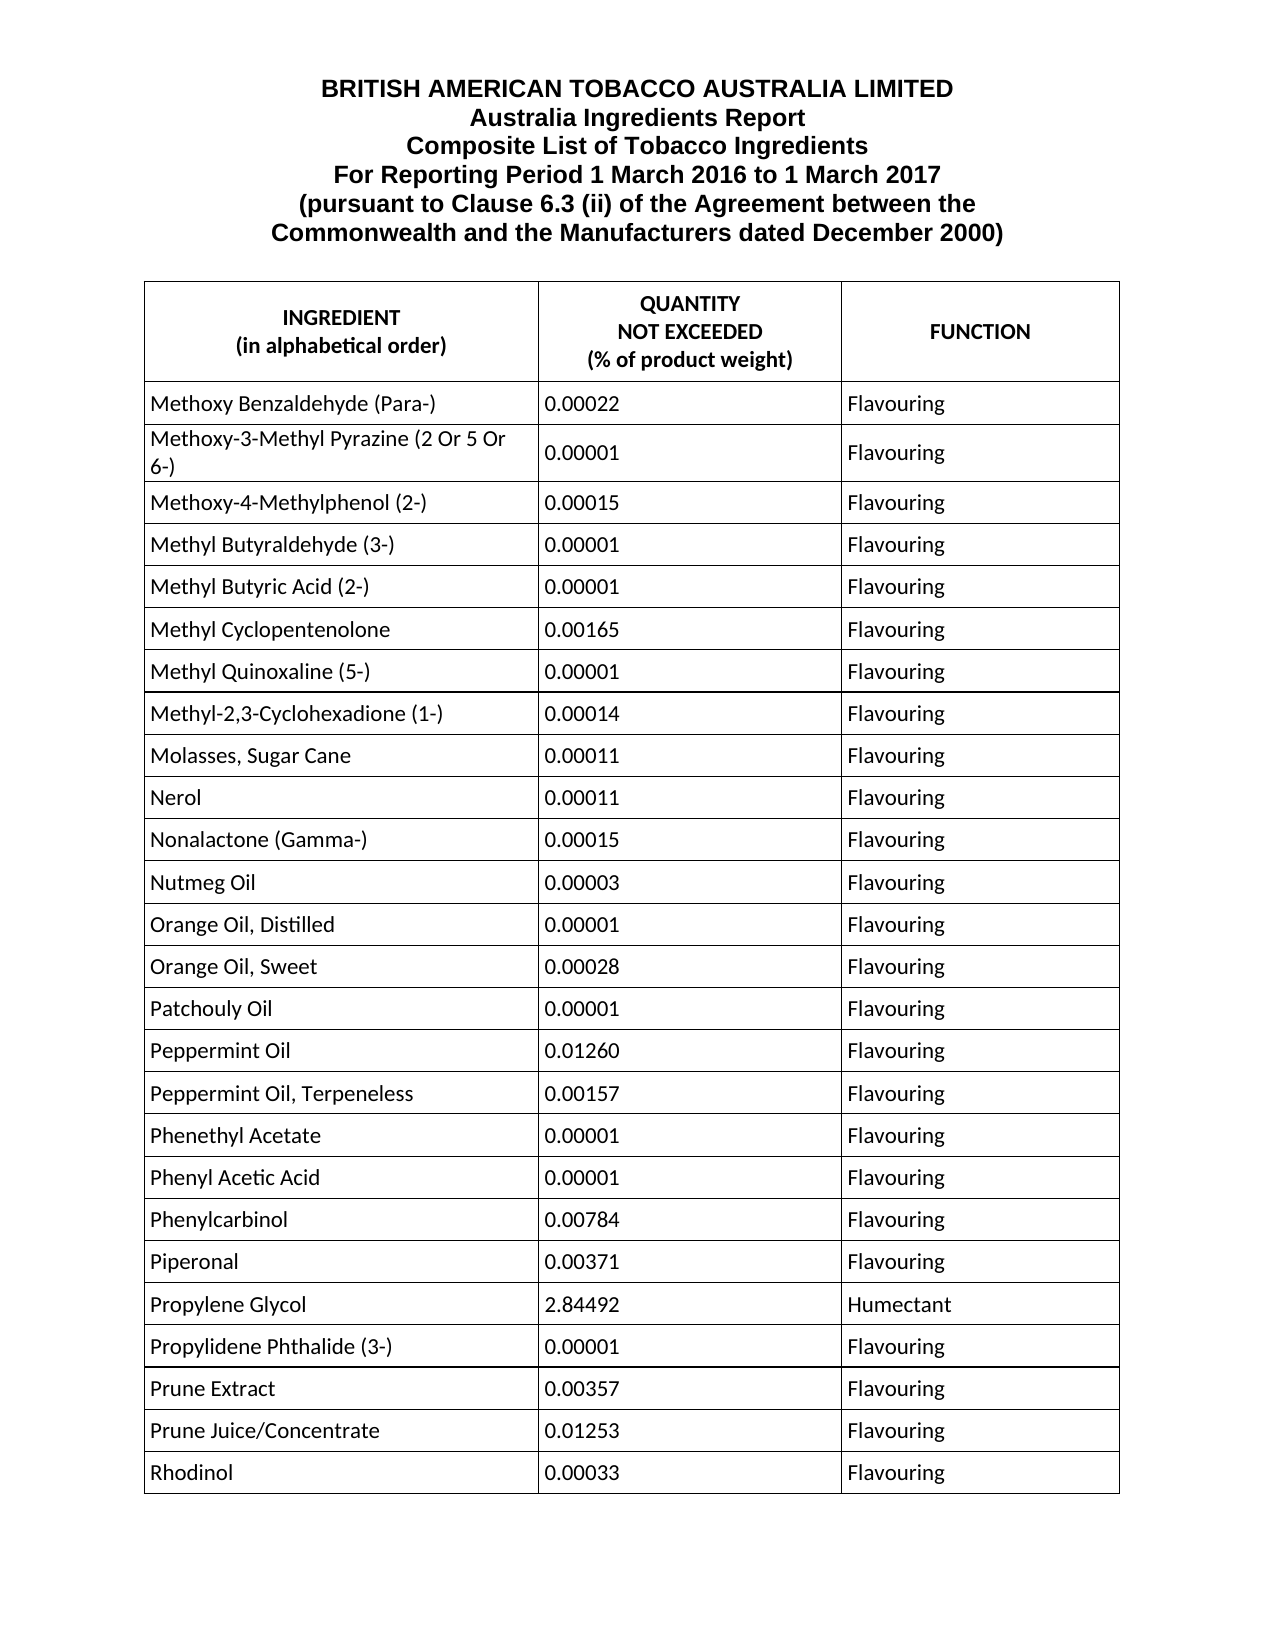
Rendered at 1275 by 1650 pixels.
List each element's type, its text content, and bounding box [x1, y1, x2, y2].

table_cell 0.00357 [539, 1368, 841, 1409]
table_cell Flavouring [842, 524, 1119, 565]
table_cell Phenyl Acetic Acid [145, 1157, 538, 1198]
table_cell Flavouring [842, 1157, 1119, 1198]
table_cell Prune Extract [145, 1368, 538, 1409]
table_cell 0.00001 [539, 1157, 841, 1198]
table_header QUANTITY NOT EXCEEDED (% of product weight) [539, 282, 841, 381]
table_cell 0.00001 [539, 425, 841, 481]
table_cell Flavouring [842, 1030, 1119, 1071]
table_cell 0.00165 [539, 608, 841, 649]
table_cell 0.01253 [539, 1410, 841, 1451]
table_cell Methoxy Benzaldehyde (Para-) [145, 382, 538, 423]
table_cell 0.00011 [539, 735, 841, 776]
table_cell Flavouring [842, 425, 1119, 481]
table_cell Flavouring [842, 650, 1119, 691]
table_cell Patchouly Oil [145, 988, 538, 1029]
table_cell 0.00001 [539, 650, 841, 691]
table_cell 2.84492 [539, 1283, 841, 1324]
table_cell 0.00001 [539, 1325, 841, 1366]
table_cell Flavouring [842, 382, 1119, 423]
table_cell Nonalactone (Gamma-) [145, 819, 538, 860]
table_cell Propylidene Phthalide (3-) [145, 1325, 538, 1366]
table_header FUNCTION [842, 282, 1119, 381]
table_cell 0.00022 [539, 382, 841, 423]
table_cell Molasses, Sugar Cane [145, 735, 538, 776]
table_cell Flavouring [842, 1241, 1119, 1282]
table_cell Flavouring [842, 735, 1119, 776]
table_cell Flavouring [842, 608, 1119, 649]
table_cell Methyl Quinoxaline (5-) [145, 650, 538, 691]
table_cell Flavouring [842, 819, 1119, 860]
table_cell 0.00157 [539, 1072, 841, 1113]
table_cell Prune Juice/Concentrate [145, 1410, 538, 1451]
table_cell Phenylcarbinol [145, 1199, 538, 1240]
table_cell Nerol [145, 777, 538, 818]
table_cell Flavouring [842, 1410, 1119, 1451]
table_cell 0.00015 [539, 819, 841, 860]
table_cell 0.00001 [539, 566, 841, 607]
table_cell Flavouring [842, 777, 1119, 818]
table_cell 0.00784 [539, 1199, 841, 1240]
table_cell 0.00028 [539, 946, 841, 987]
table_cell Peppermint Oil, Terpeneless [145, 1072, 538, 1113]
table_cell 0.00371 [539, 1241, 841, 1282]
table_cell Peppermint Oil [145, 1030, 538, 1071]
table_cell 0.00001 [539, 988, 841, 1029]
table_cell 0.01260 [539, 1030, 841, 1071]
table_cell 0.00015 [539, 482, 841, 523]
table_cell 0.00003 [539, 861, 841, 902]
table_cell Orange Oil, Sweet [145, 946, 538, 987]
table_cell Nutmeg Oil [145, 861, 538, 902]
table_cell Flavouring [842, 1368, 1119, 1409]
table_header INGREDIENT (in alphabetical order) [145, 282, 538, 381]
table_cell Flavouring [842, 988, 1119, 1029]
table_cell 0.00011 [539, 777, 841, 818]
table_cell Methoxy-4-Methylphenol (2-) [145, 482, 538, 523]
table_cell Flavouring [842, 861, 1119, 902]
table_cell Phenethyl Acetate [145, 1114, 538, 1156]
table_cell Methyl-2,3-Cyclohexadione (1-) [145, 693, 538, 734]
table_cell 0.00001 [539, 904, 841, 944]
table_cell Methoxy-3-Methyl Pyrazine (2 Or 5 Or 6-) [145, 425, 538, 481]
table_cell Flavouring [842, 482, 1119, 523]
table_cell Flavouring [842, 693, 1119, 734]
table_cell Methyl Butyraldehyde (3-) [145, 524, 538, 565]
table_cell Flavouring [842, 1452, 1119, 1493]
table_cell Flavouring [842, 904, 1119, 944]
table_cell 0.00033 [539, 1452, 841, 1493]
table_cell Humectant [842, 1283, 1119, 1324]
table_cell Methyl Butyric Acid (2-) [145, 566, 538, 607]
table_cell Flavouring [842, 1072, 1119, 1113]
table_cell Methyl Cyclopentenolone [145, 608, 538, 649]
table_cell Orange Oil, Distilled [145, 904, 538, 944]
table_cell Flavouring [842, 946, 1119, 987]
table_cell Flavouring [842, 1114, 1119, 1156]
table_cell Flavouring [842, 1199, 1119, 1240]
table_cell 0.00014 [539, 693, 841, 734]
table_cell Propylene Glycol [145, 1283, 538, 1324]
table_cell Rhodinol [145, 1452, 538, 1493]
table_cell 0.00001 [539, 524, 841, 565]
table_cell Piperonal [145, 1241, 538, 1282]
table_cell Flavouring [842, 1325, 1119, 1366]
table_cell 0.00001 [539, 1114, 841, 1156]
table_cell Flavouring [842, 566, 1119, 607]
